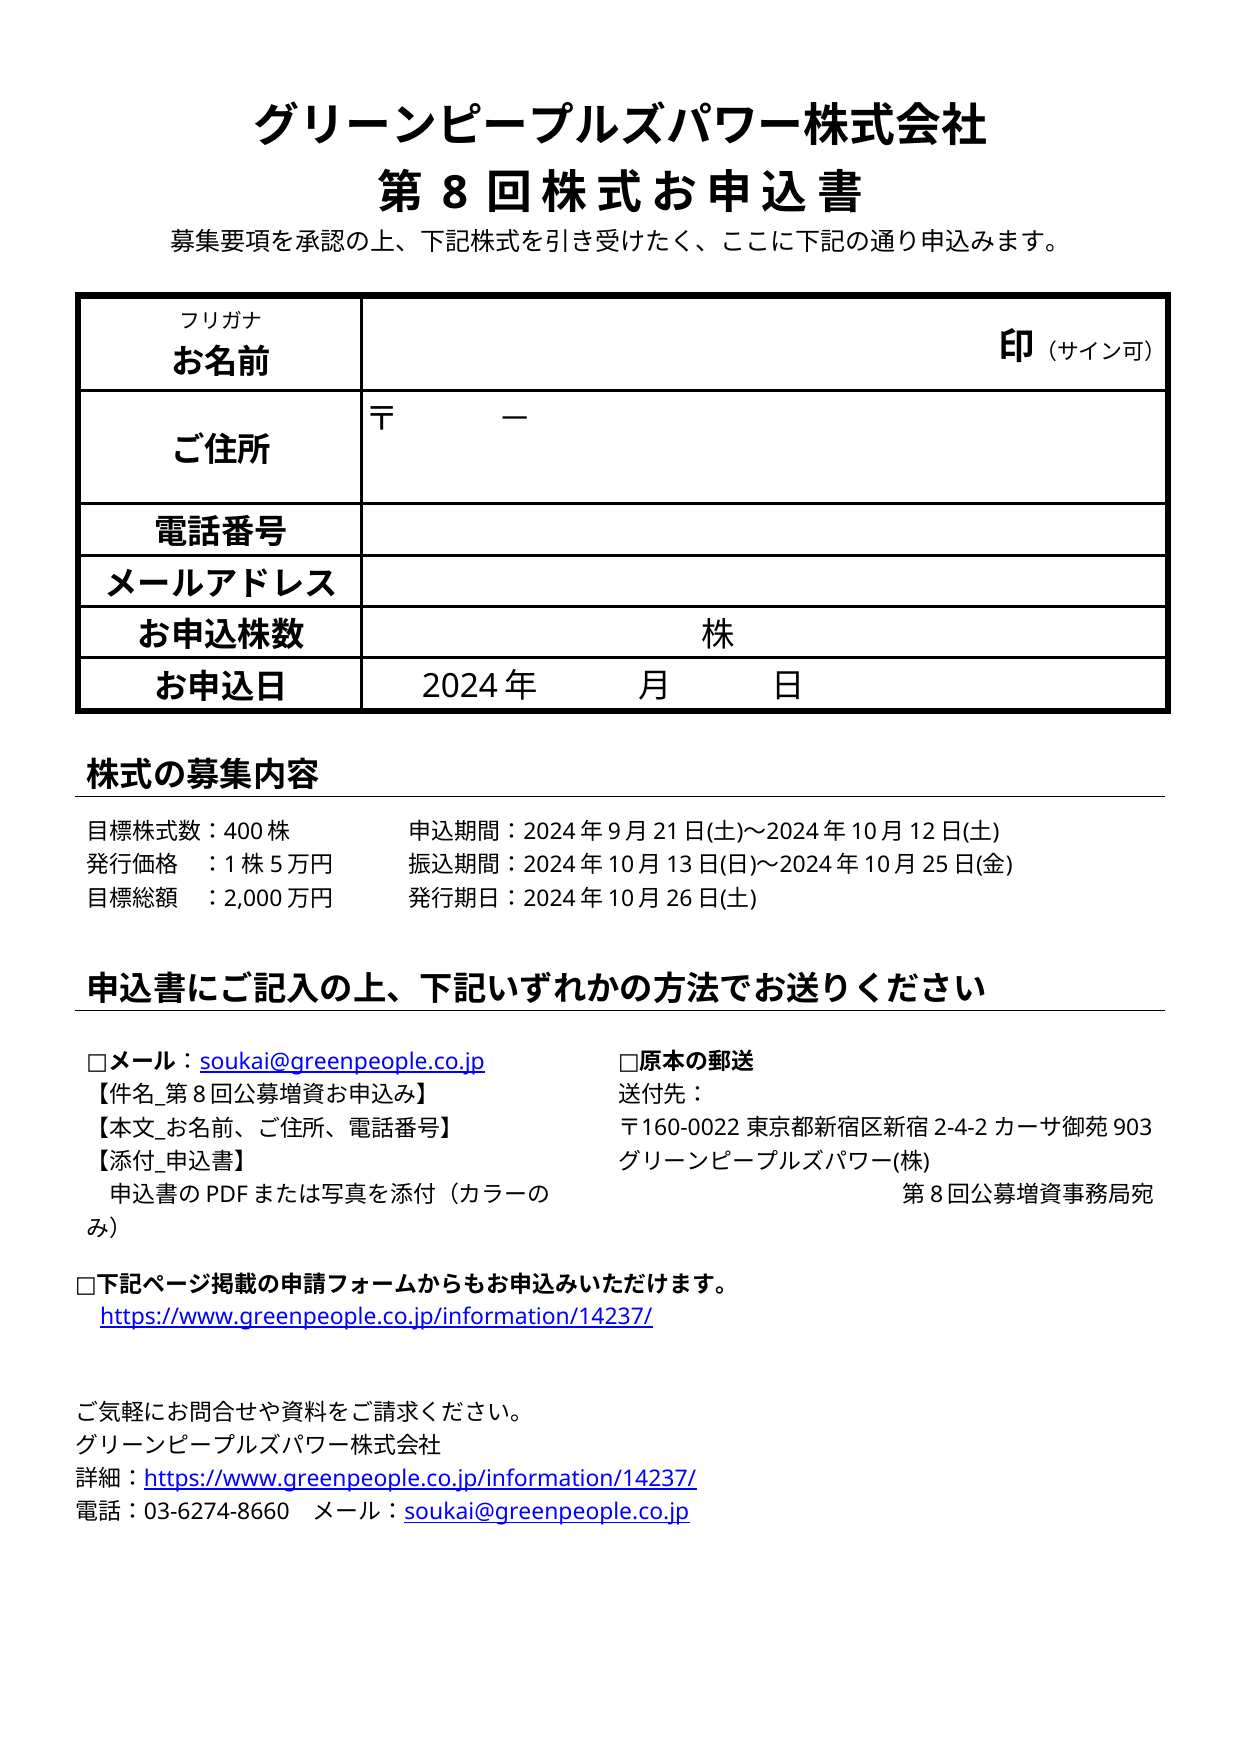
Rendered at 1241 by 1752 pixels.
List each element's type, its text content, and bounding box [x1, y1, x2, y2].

table_header 株式の募集内容 [75, 748, 1165, 796]
table_cell 〒 － [363, 392, 1165, 502]
table_cell 申込期間：2024年9月21日(土)～2024年10月12日(土) 振込期間：2024年10月13日(日)～2024年10月25日(金) 発行期日：2024年10月26日(土) [397, 797, 1165, 928]
table_cell [363, 557, 1165, 605]
table_cell お申込株数 [81, 608, 360, 656]
table_cell 2024年 月 日 [363, 659, 1165, 708]
table_cell □メール：soukai@greenpeople.co.jp 【件名_第8回公募増資お申込み】 【本文_お名前、ご住所、電話番号】 【添付_申込書】 申込書のPDFまたは写真を添付（カラーのみ） [75, 1011, 607, 1266]
table_cell お申込日 [81, 659, 360, 708]
text □下記ページ掲載の申請フォームからもお申込みいただけます。 [75, 1266, 1165, 1300]
text https://www.greenpeople.co.jp/information/14237/ [75, 1300, 1165, 1331]
table_cell 株 [363, 608, 1165, 656]
text ご気軽にお問合せや資料をご請求ください。 [75, 1393, 1165, 1427]
text 募集要項を承認の上、下記株式を引き受けたく、ここに下記の通り申込みます。 [75, 222, 1165, 258]
table_cell □原本の郵送 送付先： 〒160-0022 東京都新宿区新宿2-4-2 カーサ御苑903 グリーンピープルズパワー(株) 第8回公募増資事務局宛 [607, 1011, 1165, 1266]
table_header 申込書にご記入の上、下記いずれかの方法でお送りください [75, 962, 1165, 1010]
text 電話：03-6274-8660 メール：soukai@greenpeople.co.jp [75, 1493, 1165, 1527]
table_header フリガナ お名前 [81, 299, 360, 389]
title 第8回株式お申込書 [75, 155, 1165, 222]
table_cell 目標株式数：400株 発行価格 ：1株 5万円 目標総額 ：2,000万円 [75, 797, 397, 928]
text グリーンピープルズパワー株式会社 [75, 1427, 1165, 1460]
table_cell ご住所 [81, 392, 360, 502]
table_header 印（サイン可） [363, 299, 1165, 389]
table_cell メールアドレス [81, 557, 360, 605]
table_cell 電話番号 [81, 505, 360, 553]
table_cell [363, 505, 1165, 553]
text グリーンピープルズパワー株式会社 [75, 89, 1165, 155]
text 詳細：https://www.greenpeople.co.jp/information/14237/ [75, 1460, 1165, 1493]
